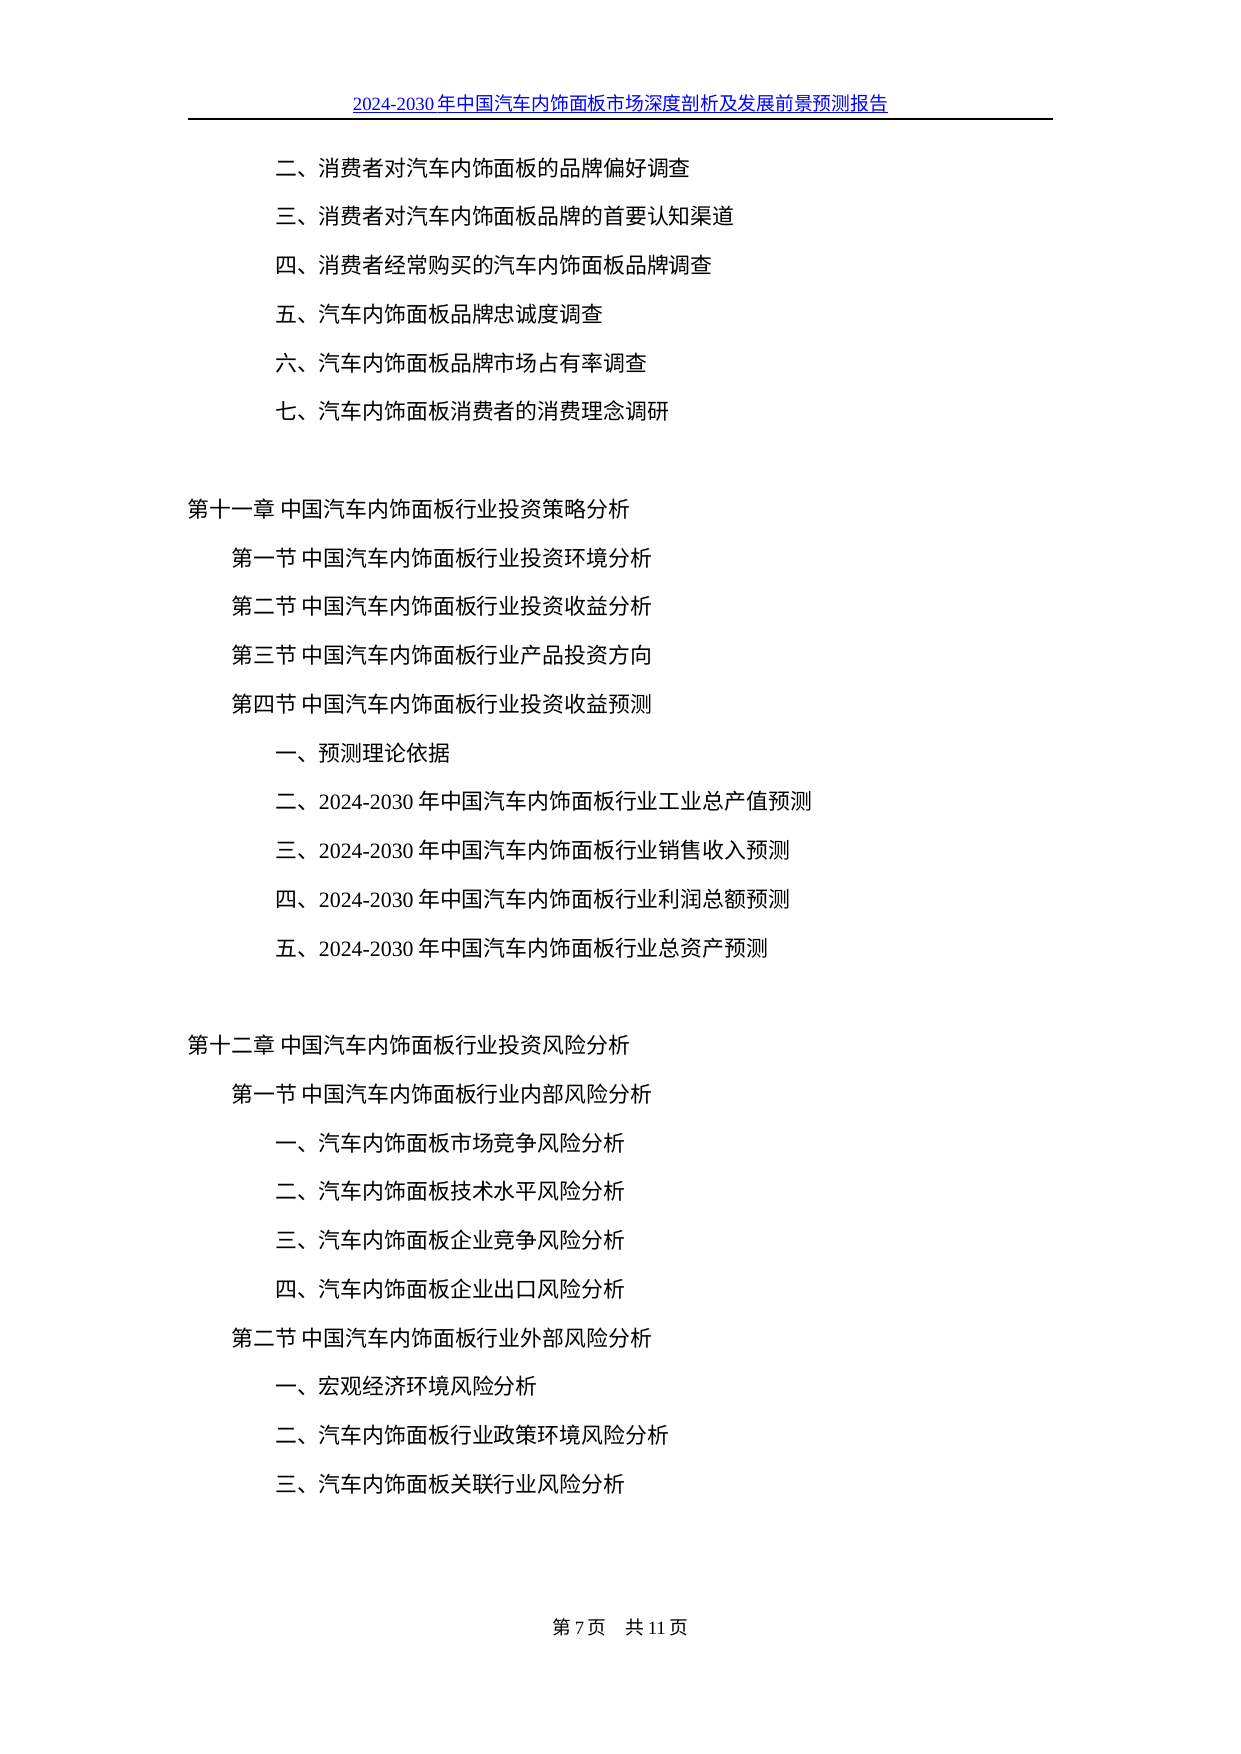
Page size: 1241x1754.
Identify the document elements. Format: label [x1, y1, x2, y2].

text [187, 150, 1053, 1499]
